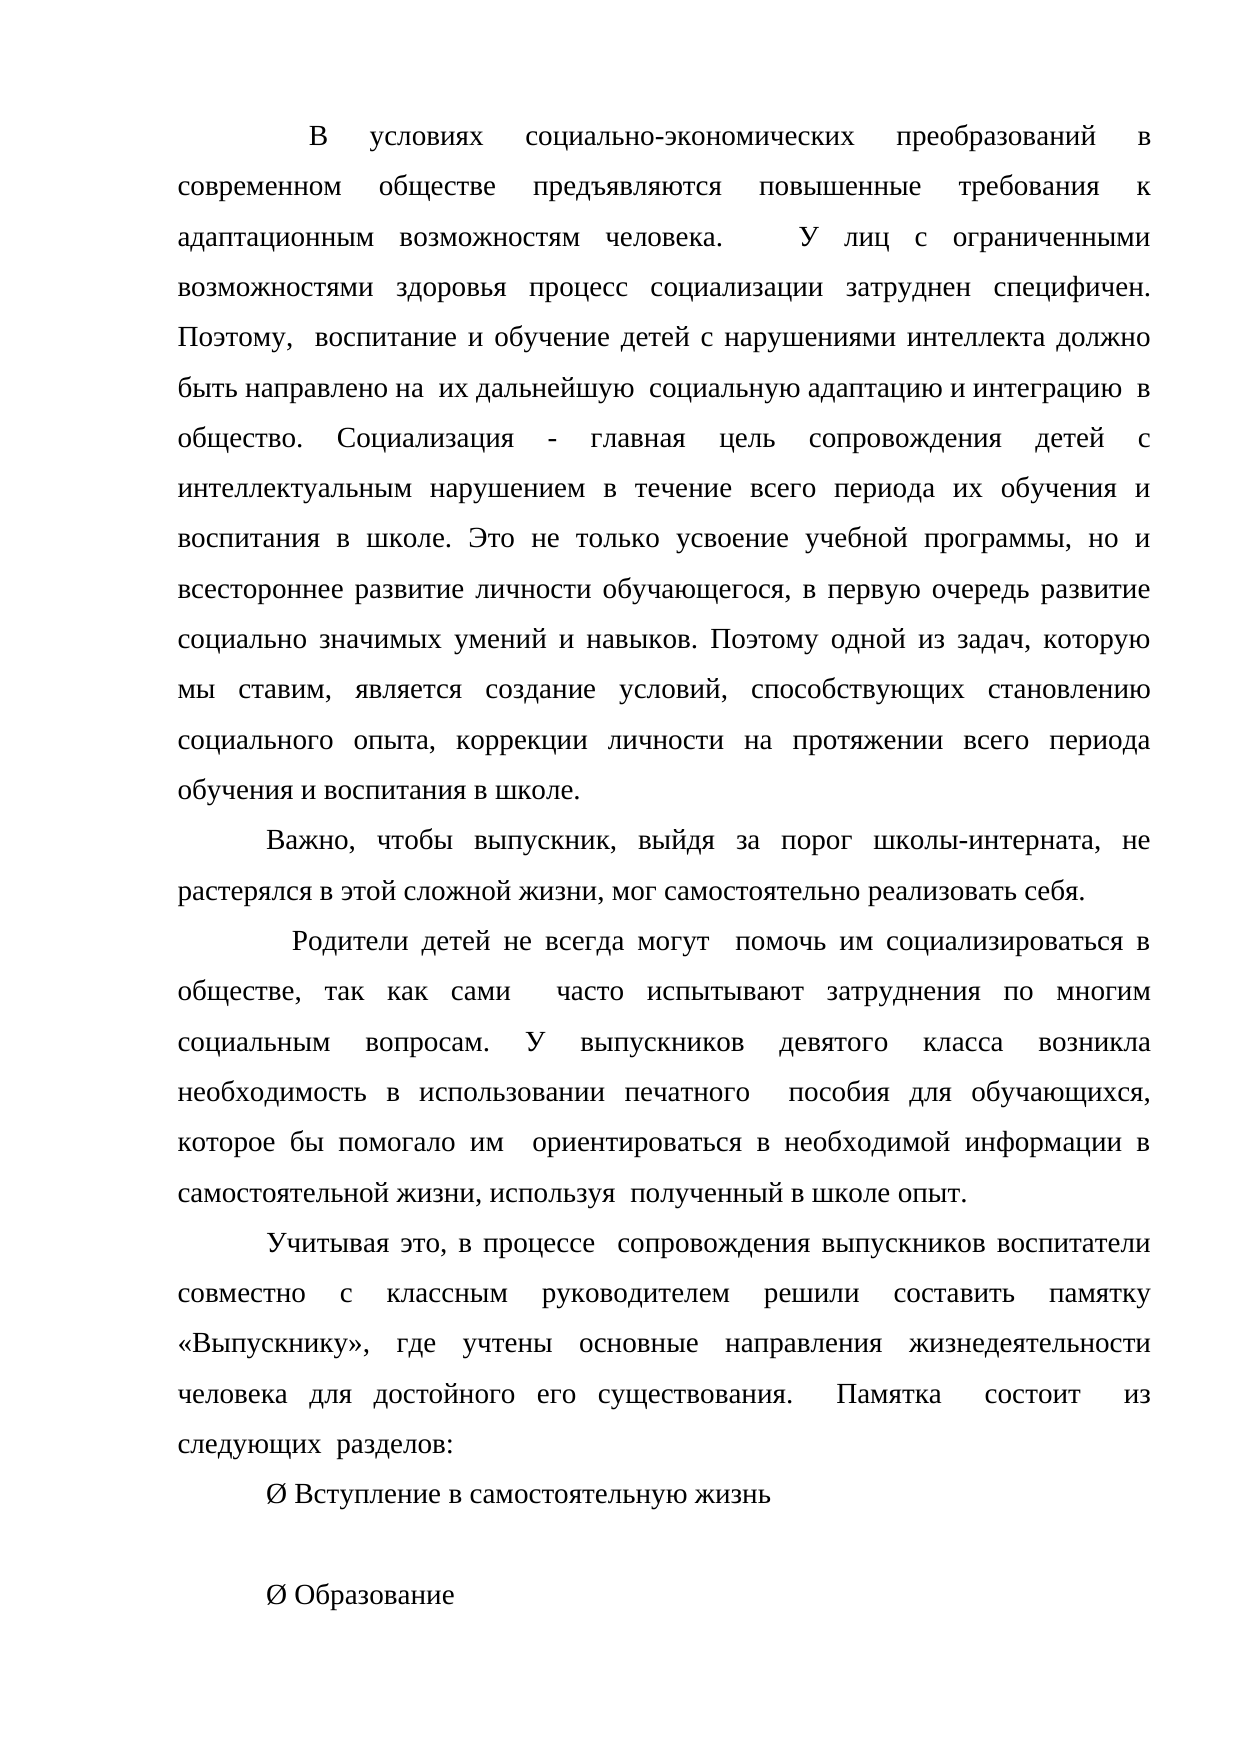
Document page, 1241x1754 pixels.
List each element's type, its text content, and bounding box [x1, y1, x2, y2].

text Учитывая это, в процессе сопровождения выпускников воспитатели совместно с классным руководителем решили составить памятку «Выпускнику», где учтены основные направления жизнедеятельности человека для достойного его существования. Памятка состоит из следующих разделов: [177, 1225, 1152, 1460]
text Ø Образование [177, 1577, 1152, 1611]
text Ø Вступление в самостоятельную жизнь [177, 1477, 1152, 1510]
text Важно, чтобы выпускник, выйдя за порог школы-интерната, не растерялся в этой сложной жизни, мог самостоятельно реализовать себя. [177, 822, 1152, 906]
text В условиях социально-экономических преобразований в современном обществе предъявляются повышенные требования к адаптационным возможностям человека. У лиц с ограниченными возможностями здоровья процесс социализации затруднен специфичен. Поэтому, воспитание и обучение детей с нарушениями интеллекта должно быть направлено на их дальнейшую социальную адаптацию и интеграцию в общество. Социализация - главная цель сопровождения детей с интеллектуальным нарушением в течение всего периода их обучения и воспитания в школе. Это не только усвоение учебной программы, но и всестороннее развитие личности обучающегося, в первую очередь развитие социально значимых умений и навыков. Поэтому одной из задач, которую мы ставим, является создание условий, способствующих становлению социального опыта, коррекции личности на протяжении всего периода обучения и воспитания в школе. [177, 118, 1152, 806]
text Родители детей не всегда могут помочь им социализироваться в обществе, так как сами часто испытывают затруднения по многим социальным вопросам. У выпускников девятого класса возникла необходимость в использовании печатного пособия для обучающихся, которое бы помогало им ориентироваться в необходимой информации в самостоятельной жизни, используя полученный в школе опыт. [177, 923, 1152, 1208]
